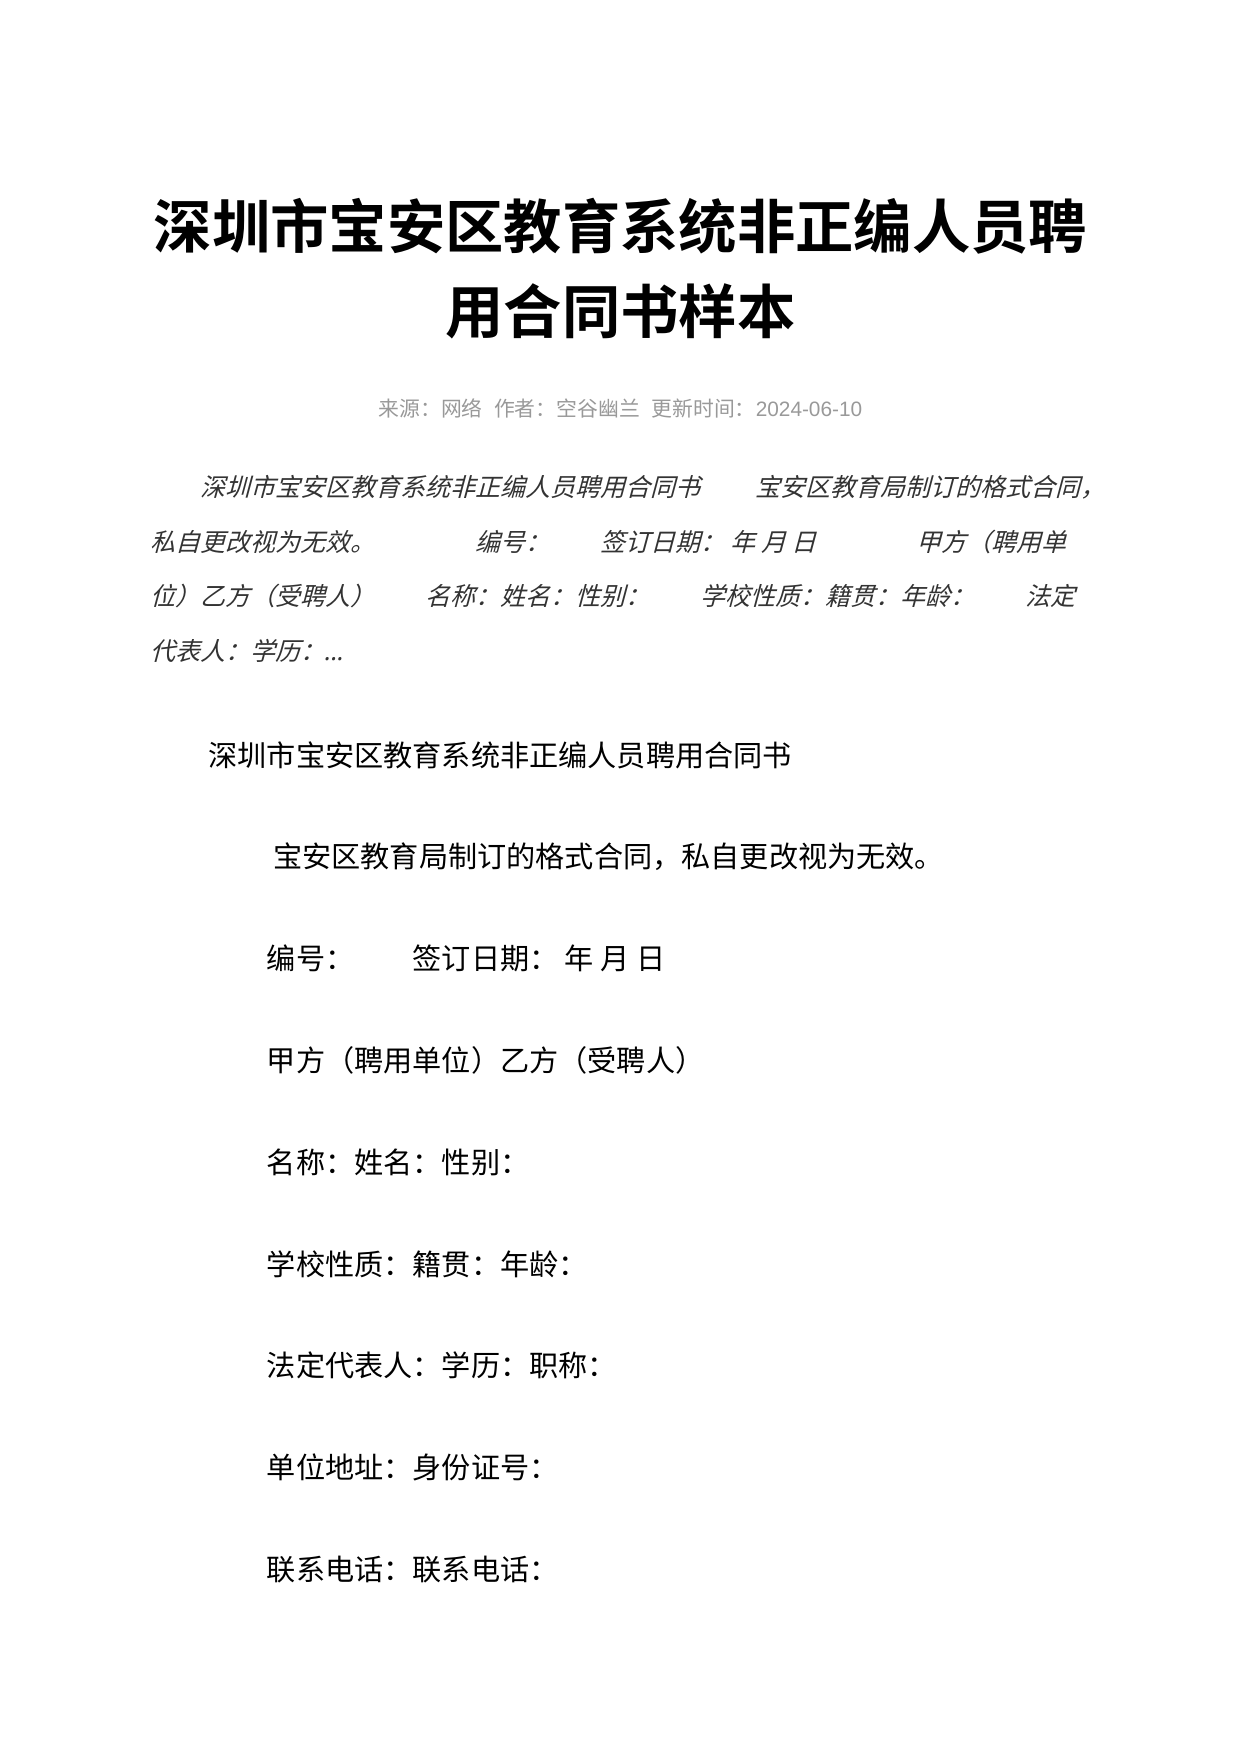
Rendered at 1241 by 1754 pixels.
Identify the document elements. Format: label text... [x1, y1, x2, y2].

text 深圳市宝安区教育系统非正编人员聘用合同书 [150, 732, 1090, 774]
text 深圳市宝安区教育系统非正编人员聘用合同书 宝安区教育局制订的格式合同，私自更改视为无效。 编号： 签订日期： 年 月 日 甲方（聘用单位）乙方（受聘人） 名称：姓名：性别： 学校性质：籍贯：年龄： 法定代表人：学历：... [150, 468, 1090, 667]
text 联系电话：联系电话： [150, 1546, 1090, 1589]
text 学校性质：籍贯：年龄： [150, 1241, 1090, 1283]
text 来源：网络 作者：空谷幽兰 更新时间：2024-06-10 [150, 397, 1090, 421]
text 名称：姓名：性别： [150, 1139, 1090, 1182]
text 法定代表人：学历：职称： [150, 1343, 1090, 1385]
text 甲方（聘用单位）乙方（受聘人） [150, 1038, 1090, 1080]
text 编号： 签订日期： 年 月 日 [150, 936, 1090, 978]
text 单位地址：身份证号： [150, 1445, 1090, 1487]
subtitle 深圳市宝安区教育系统非正编人员聘用合同书样本 [150, 181, 1090, 350]
text 宝安区教育局制订的格式合同，私自更改视为无效。 [150, 834, 1090, 876]
